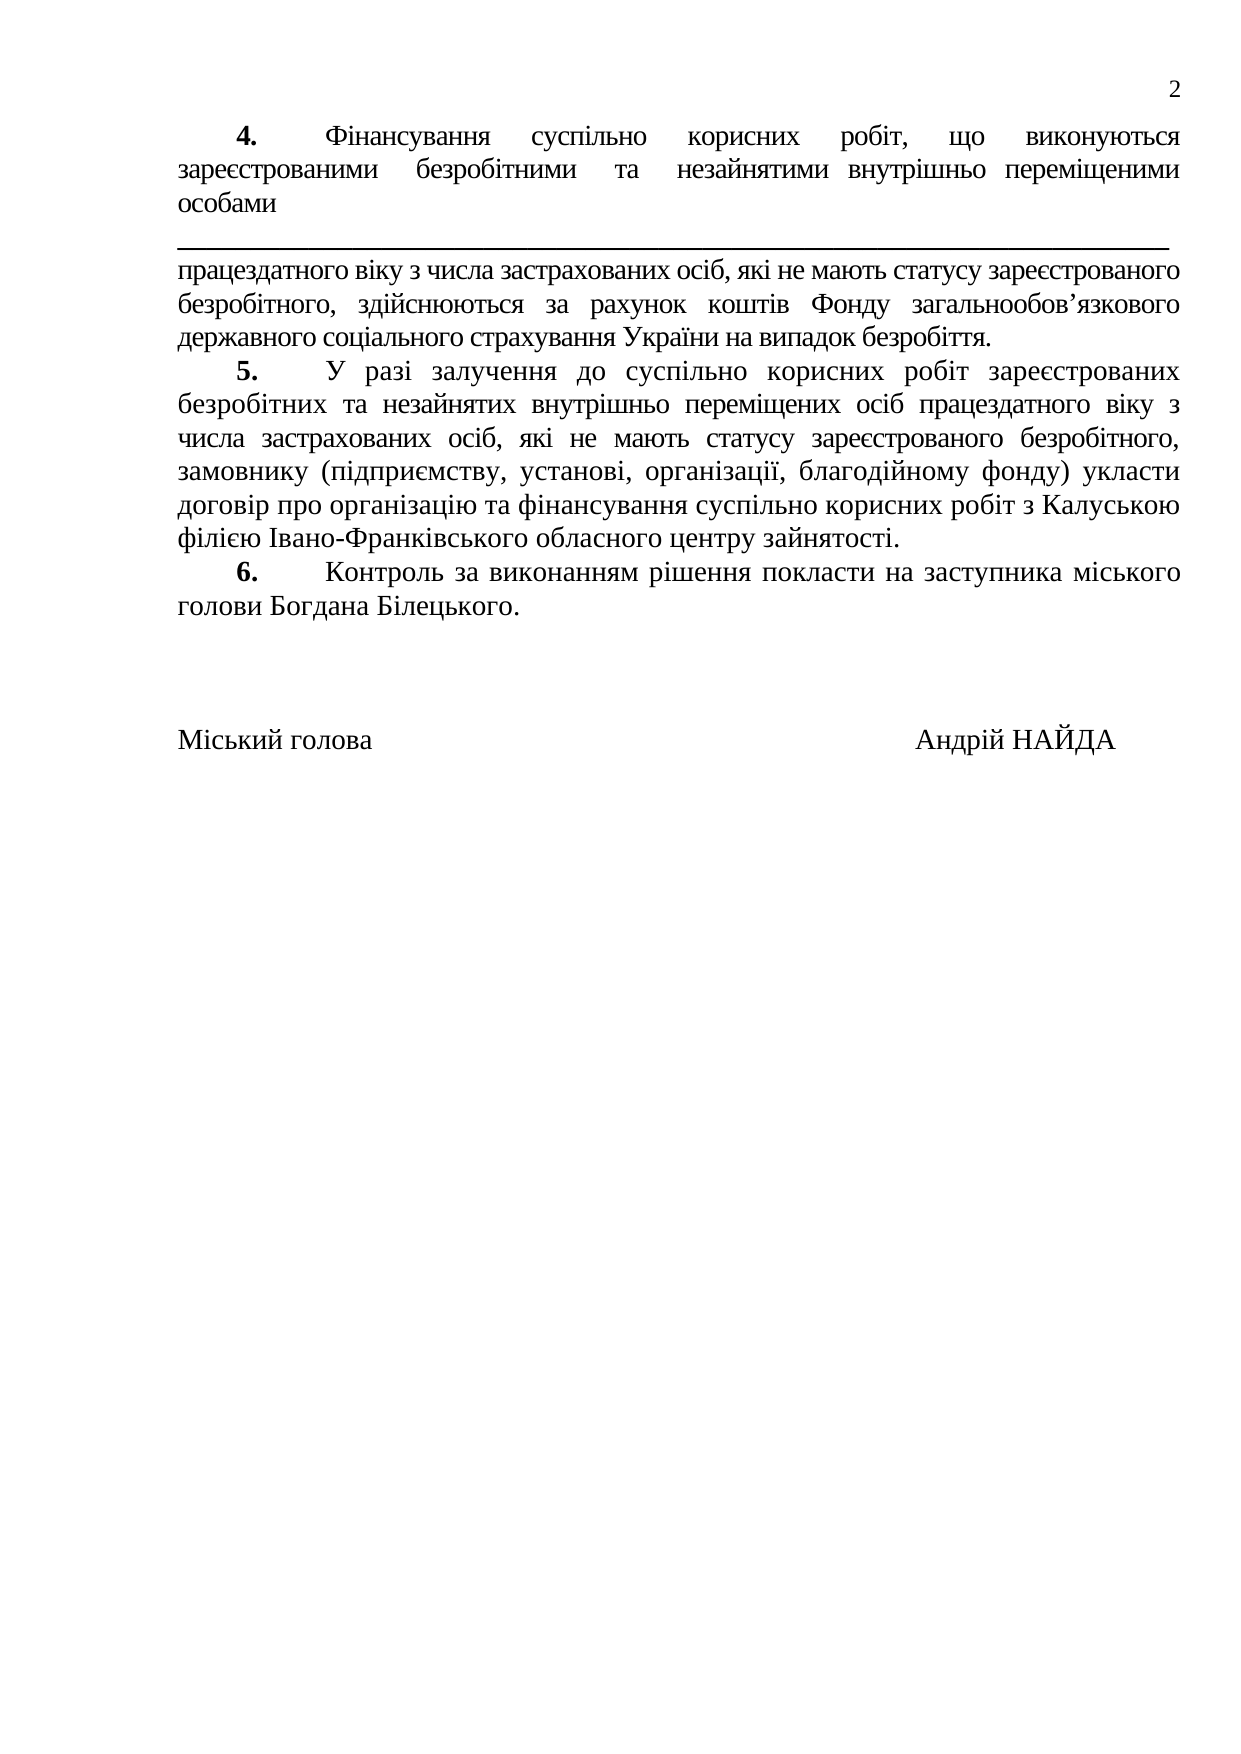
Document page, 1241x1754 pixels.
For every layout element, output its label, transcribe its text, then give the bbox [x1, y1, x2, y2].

text ____________________________________________________________________ [177, 219, 1181, 252]
text 4. Фінансування суспільно корисних робіт, що виконуються зареєстрованими безробітними та незайнятими внутрішньо переміщеними особами [177, 118, 1181, 219]
text Міський голова Андрій НАЙДА [177, 722, 1181, 755]
text працездатного віку з числа застрахованих осіб, які не мають статусу зареєстрованого безробітного, здійснюються за рахунок коштів Фонду загальнообов’язкового державного соціального страхування України на випадок безробіття. [177, 252, 1181, 353]
text 6. Контроль за виконанням рішення покласти на заступника міського голови Богдана Білецького. [177, 554, 1181, 621]
text 5. У разі залучення до суспільно корисних робіт зареєстрованих безробітних та незайнятих внутрішньо переміщених осіб працездатного віку з числа застрахованих осіб, які не мають статусу зареєстрованого безробітного, замовнику (підприємству, установі, організації, благодійному фонду) укласти договір про організацію та фінансування суспільно корисних робіт з Калуською філією Івано-Франківського обласного центру зайнятості. [177, 353, 1181, 554]
